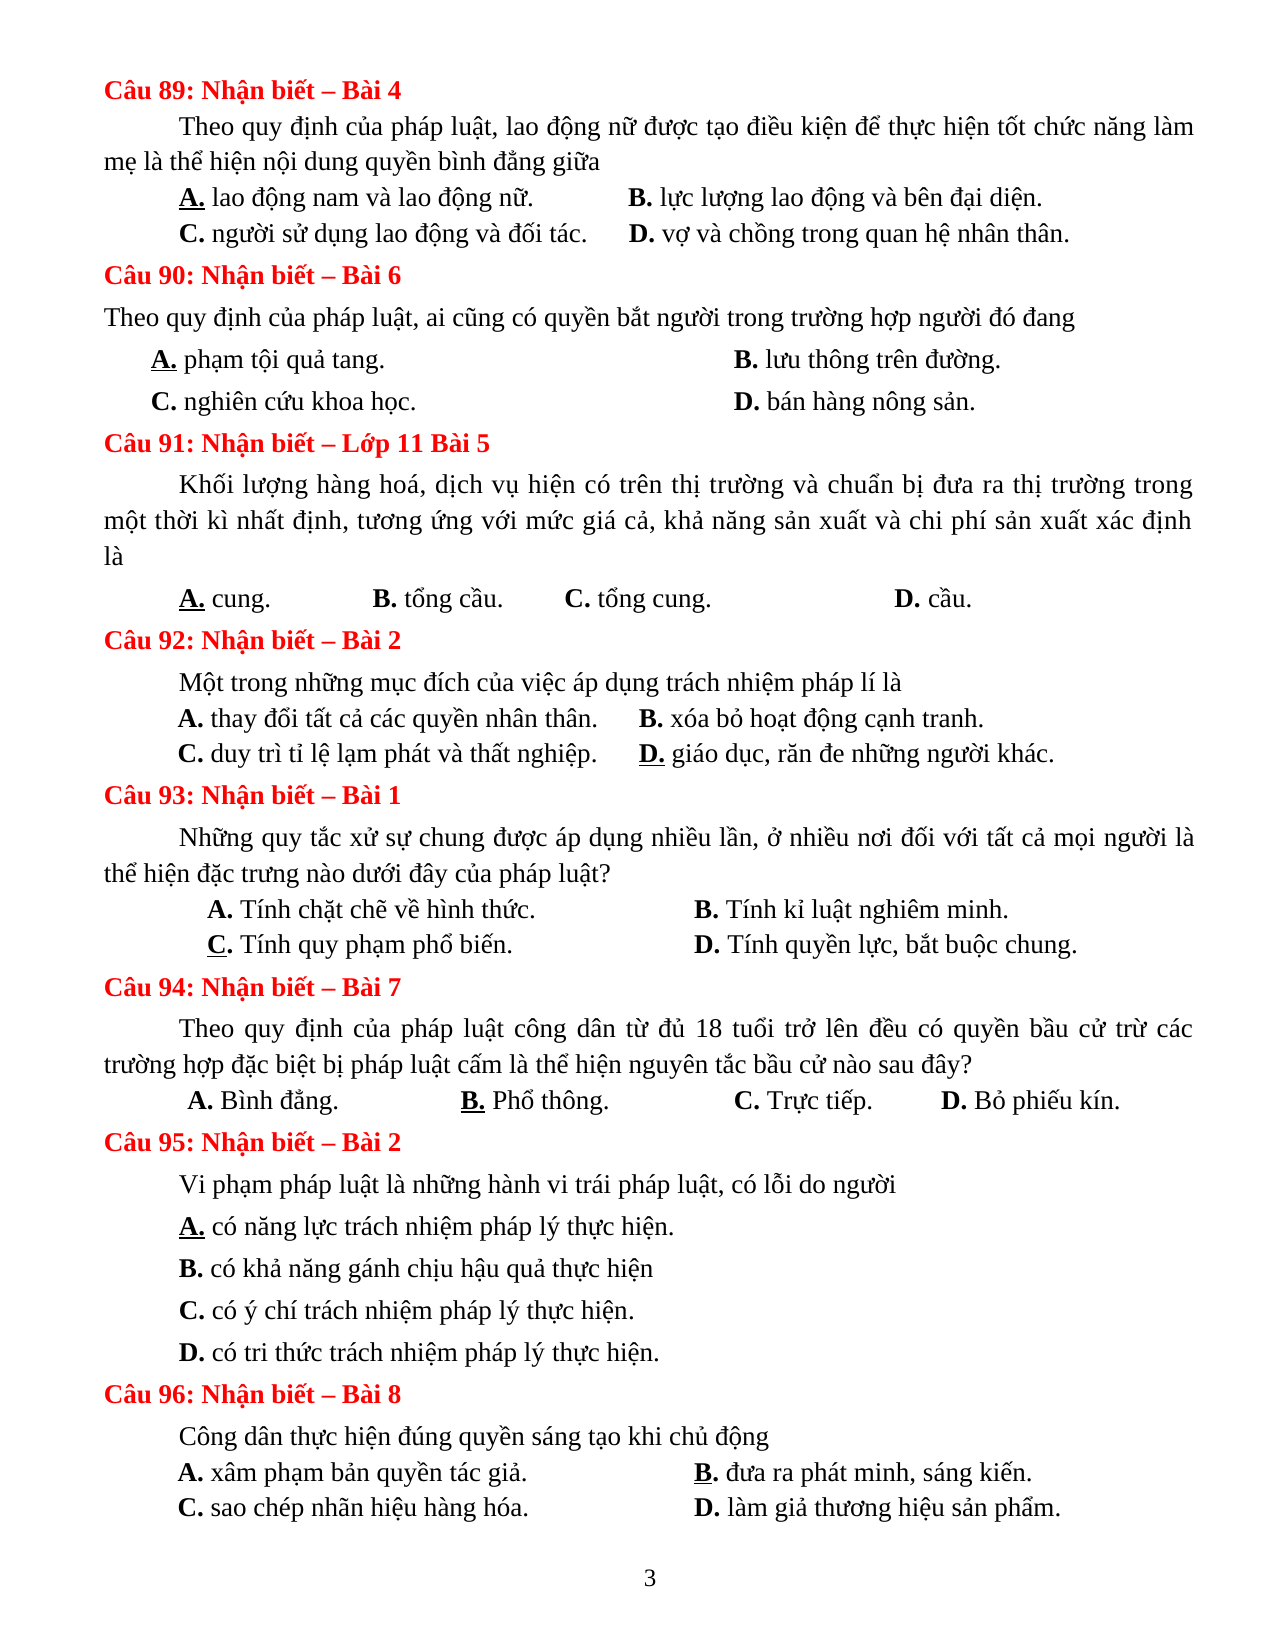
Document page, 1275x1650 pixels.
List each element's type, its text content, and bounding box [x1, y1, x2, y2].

text Câu 92: Nhận biết – Bài 2 [103, 624, 1196, 655]
text Khối lượng hàng hoá, dịch vụ hiện có trên thị trường và chuẩn bị đưa ra thị trường trong một thời kì nhất định, tương ứng với mức giá cả, khả năng sản xuất và chi phí sản xuất xác định là [103, 469, 1196, 571]
text Câu 95: Nhận biết – Bài 2 [103, 1126, 1196, 1157]
text C. nghiên cứu khoa học. D. bán hàng nông sản. [151, 385, 1196, 416]
text Theo quy định của pháp luật, ai cũng có quyền bắt người trong trường hợp người đó đang [103, 301, 1196, 332]
text B. có khả năng gánh chịu hậu quả thực hiện [103, 1252, 1196, 1283]
text C. người sử dụng lao động và đối tác. D. vợ và chồng trong quan hệ nhân thân. [103, 217, 1196, 248]
text D. có tri thức trách nhiệm pháp lý thực hiện. [103, 1336, 1196, 1367]
text A. xâm phạm bản quyền tác giả. B. đưa ra phát minh, sáng kiến. [177, 1456, 1196, 1487]
text A. phạm tội quả tang. B. lưu thông trên đường. [151, 343, 1196, 374]
text Công dân thực hiện đúng quyền sáng tạo khi chủ động [177, 1420, 1196, 1451]
text Theo quy định của pháp luật công dân từ đủ 18 tuổi trở lên đều có quyền bầu cử trừ các trường hợp đặc biệt bị pháp luật cấm là thể hiện nguyên tắc bầu cử nào sau đây? [103, 1013, 1196, 1079]
text A. lao động nam và lao động nữ. B. lực lượng lao động và bên đại diện. [103, 181, 1196, 212]
text C. Tính quy phạm phổ biến. D. Tính quyền lực, bắt buộc chung. [207, 929, 1196, 960]
text Câu 91: Nhận biết – Lớp 11 Bài 5 [103, 427, 1196, 458]
text A. thay đổi tất cả các quyền nhân thân. B. xóa bỏ hoạt động cạnh tranh. [148, 702, 1196, 733]
text C. có ý chí trách nhiệm pháp lý thực hiện. [103, 1294, 1196, 1325]
text Câu 96: Nhận biết – Bài 8 [103, 1378, 1196, 1409]
text Câu 94: Nhận biết – Bài 7 [103, 971, 1196, 1002]
text A. Bình đẳng. B. Phổ thông. C. Trực tiếp. D. Bỏ phiếu kín. [187, 1084, 1196, 1115]
text A. có năng lực trách nhiệm pháp lý thực hiện. [103, 1210, 1196, 1241]
text Theo quy định của pháp luật, lao động nữ được tạo điều kiện để thực hiện tốt chức năng làm mẹ là thể hiện nội dung quyền bình đẳng giữa [103, 109, 1196, 176]
text C. duy trì tỉ lệ lạm phát và thất nghiệp. D. giáo dục, răn đe những người khác. [148, 737, 1196, 769]
text C. sao chép nhãn hiệu hàng hóa. D. làm giả thương hiệu sản phẩm. [177, 1491, 1196, 1522]
text Những quy tắc xử sự chung được áp dụng nhiều lần, ở nhiều nơi đối với tất cả mọi người là thể hiện đặc trưng nào dưới đây của pháp luật? [103, 821, 1196, 888]
text Vi phạm pháp luật là những hành vi trái pháp luật, có lỗi do người [103, 1168, 1196, 1199]
text A. cung. B. tổng cầu. C. tổng cung. D. cầu. [103, 582, 1196, 613]
text A. Tính chặt chẽ về hình thức. B. Tính kỉ luật nghiêm minh. [207, 893, 1196, 924]
text Câu 89: Nhận biết – Bài 4 [103, 74, 1196, 105]
text Câu 90: Nhận biết – Bài 6 [103, 259, 1196, 290]
text Một trong những mục đích của việc áp dụng trách nhiệm pháp lí là [103, 666, 1196, 697]
text Câu 93: Nhận biết – Bài 1 [103, 779, 1196, 811]
